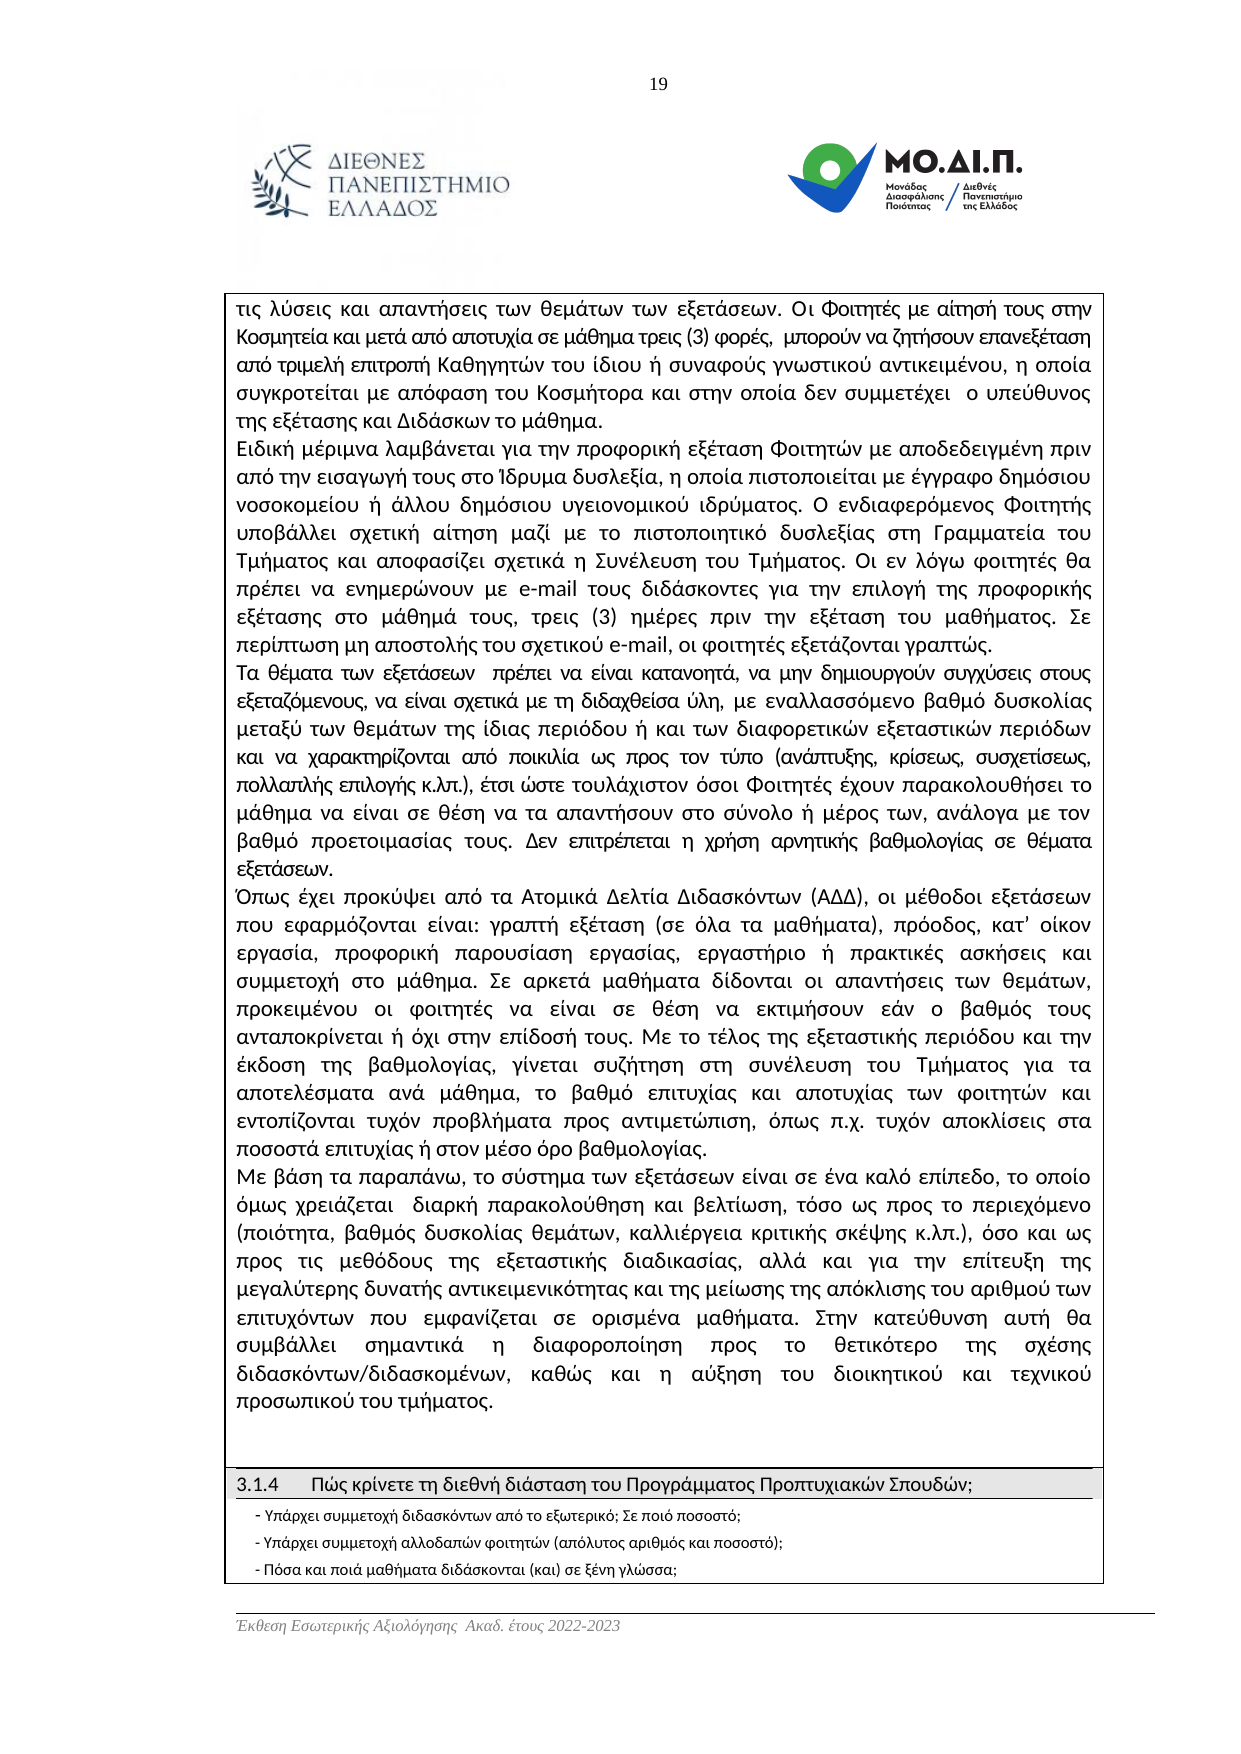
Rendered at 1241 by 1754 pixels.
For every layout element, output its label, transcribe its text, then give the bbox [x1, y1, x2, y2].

picture [771, 124, 1042, 230]
picture [236, 70, 532, 293]
